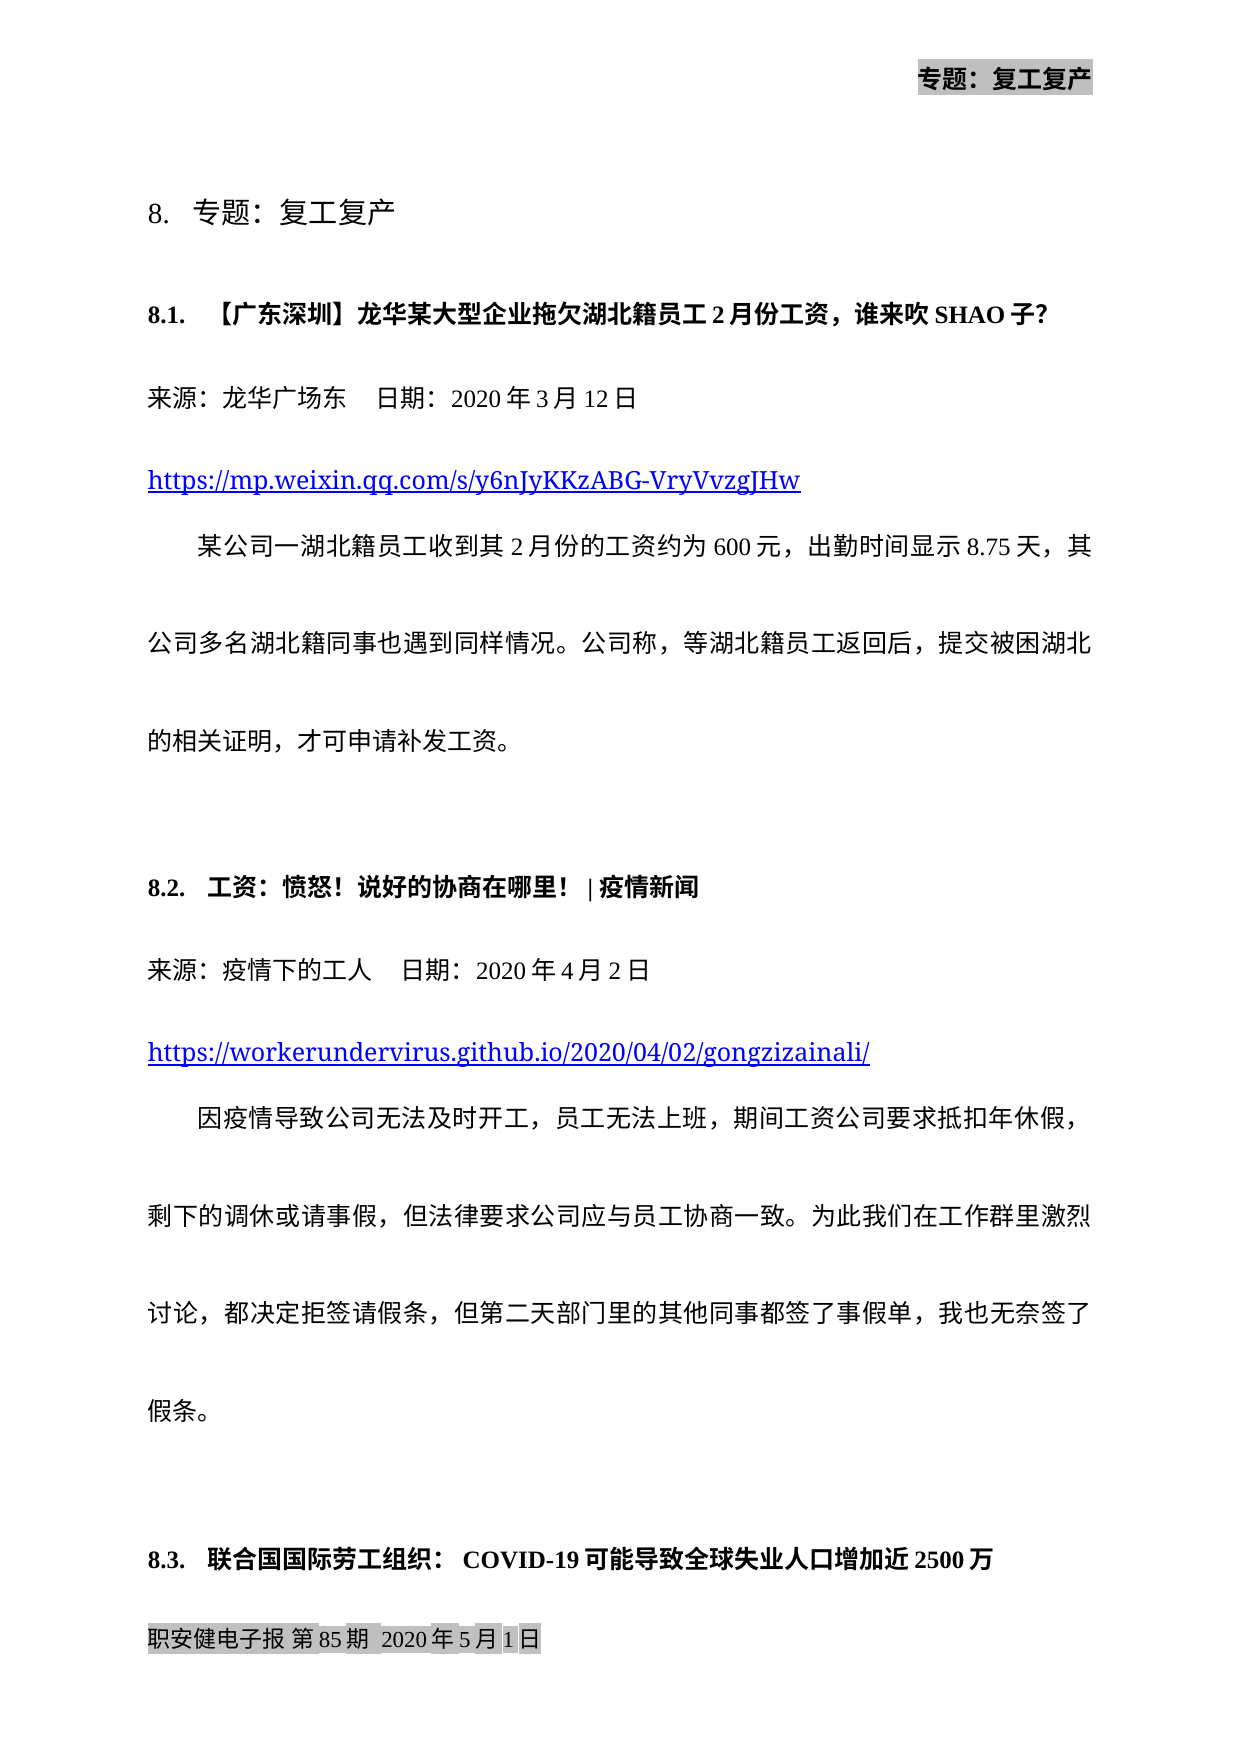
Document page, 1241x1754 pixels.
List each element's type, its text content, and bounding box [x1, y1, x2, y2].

text 来源：疫情下的工人 日期：2020年4月2日 [148, 936, 1092, 1001]
text 因疫情导致公司无法及时开工，员工无法上班，期间工资公司要求抵扣年休假，剩下的调休或请事假，但法律要求公司应与员工协商一致。为此我们在工作群里激烈讨论，都决定拒签请假条，但第二天部门里的其他同事都签了事假单，我也无奈签了假条。 [148, 1084, 1092, 1442]
list 专题：复工复产 [148, 178, 1092, 243]
text 来源：龙华广场东 日期：2020年3月12日 [148, 364, 1092, 429]
text https://workerundervirus.github.io/2020/04/02/gongzizainali/ [148, 1019, 1092, 1084]
text 某公司一湖北籍员工收到其2月份的工资约为600元，出勤时间显示8.75天，其公司多名湖北籍同事也遇到同样情况。公司称，等湖北籍员工返回后，提交被困湖北的相关证明，才可申请补发工资。 [148, 512, 1092, 772]
list 工资：愤怒！说好的协商在哪里！ | 疫情新闻 [148, 853, 1092, 918]
list 【广东深圳】龙华某大型企业拖欠湖北籍员工2月份工资，谁来吹SHAO子？ [148, 281, 1092, 346]
list 联合国国际劳工组织： COVID-19可能导致全球失业人口增加近2500万 [148, 1525, 1092, 1590]
text https://mp.weixin.qq.com/s/y6nJyKKzABG-VryVvzgJHw [148, 447, 1092, 512]
